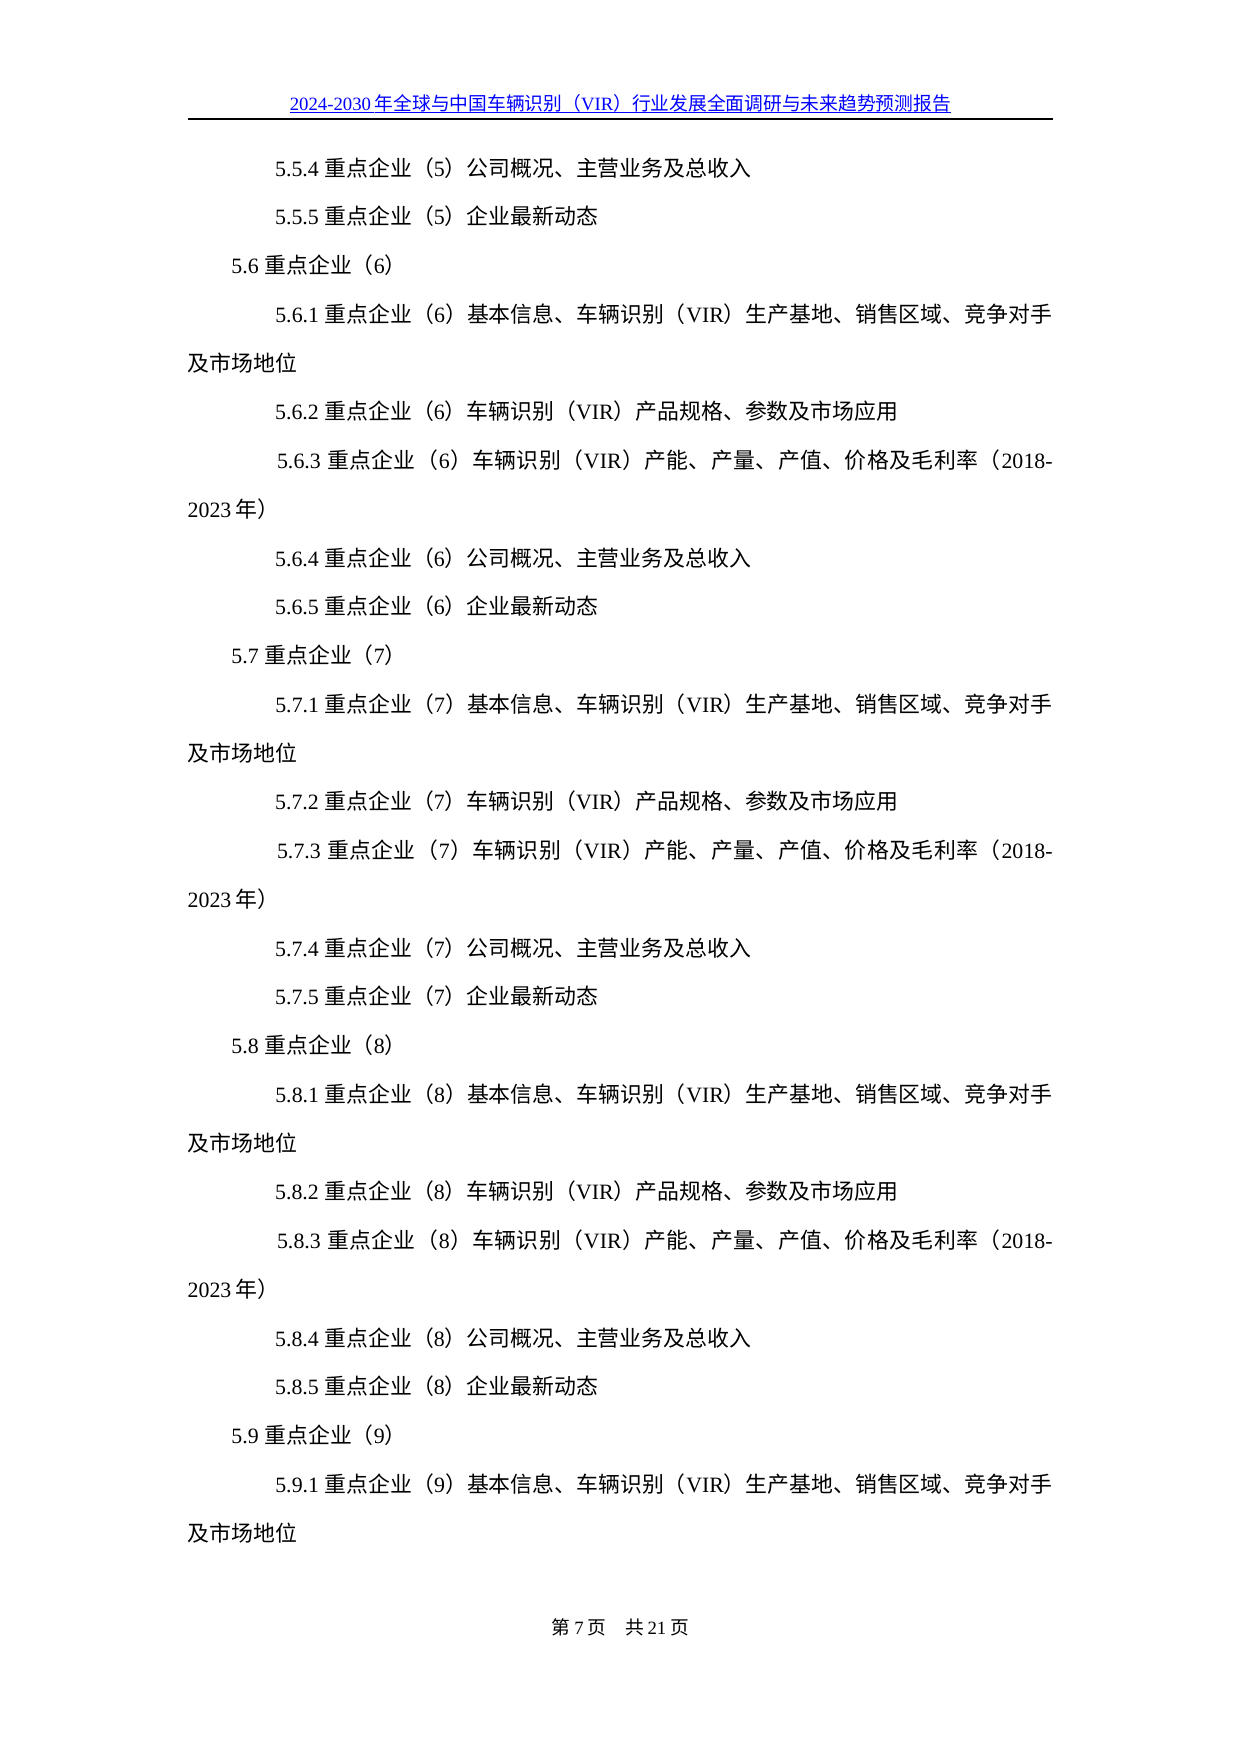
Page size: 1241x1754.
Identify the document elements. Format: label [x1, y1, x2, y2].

text [187, 150, 1053, 1548]
